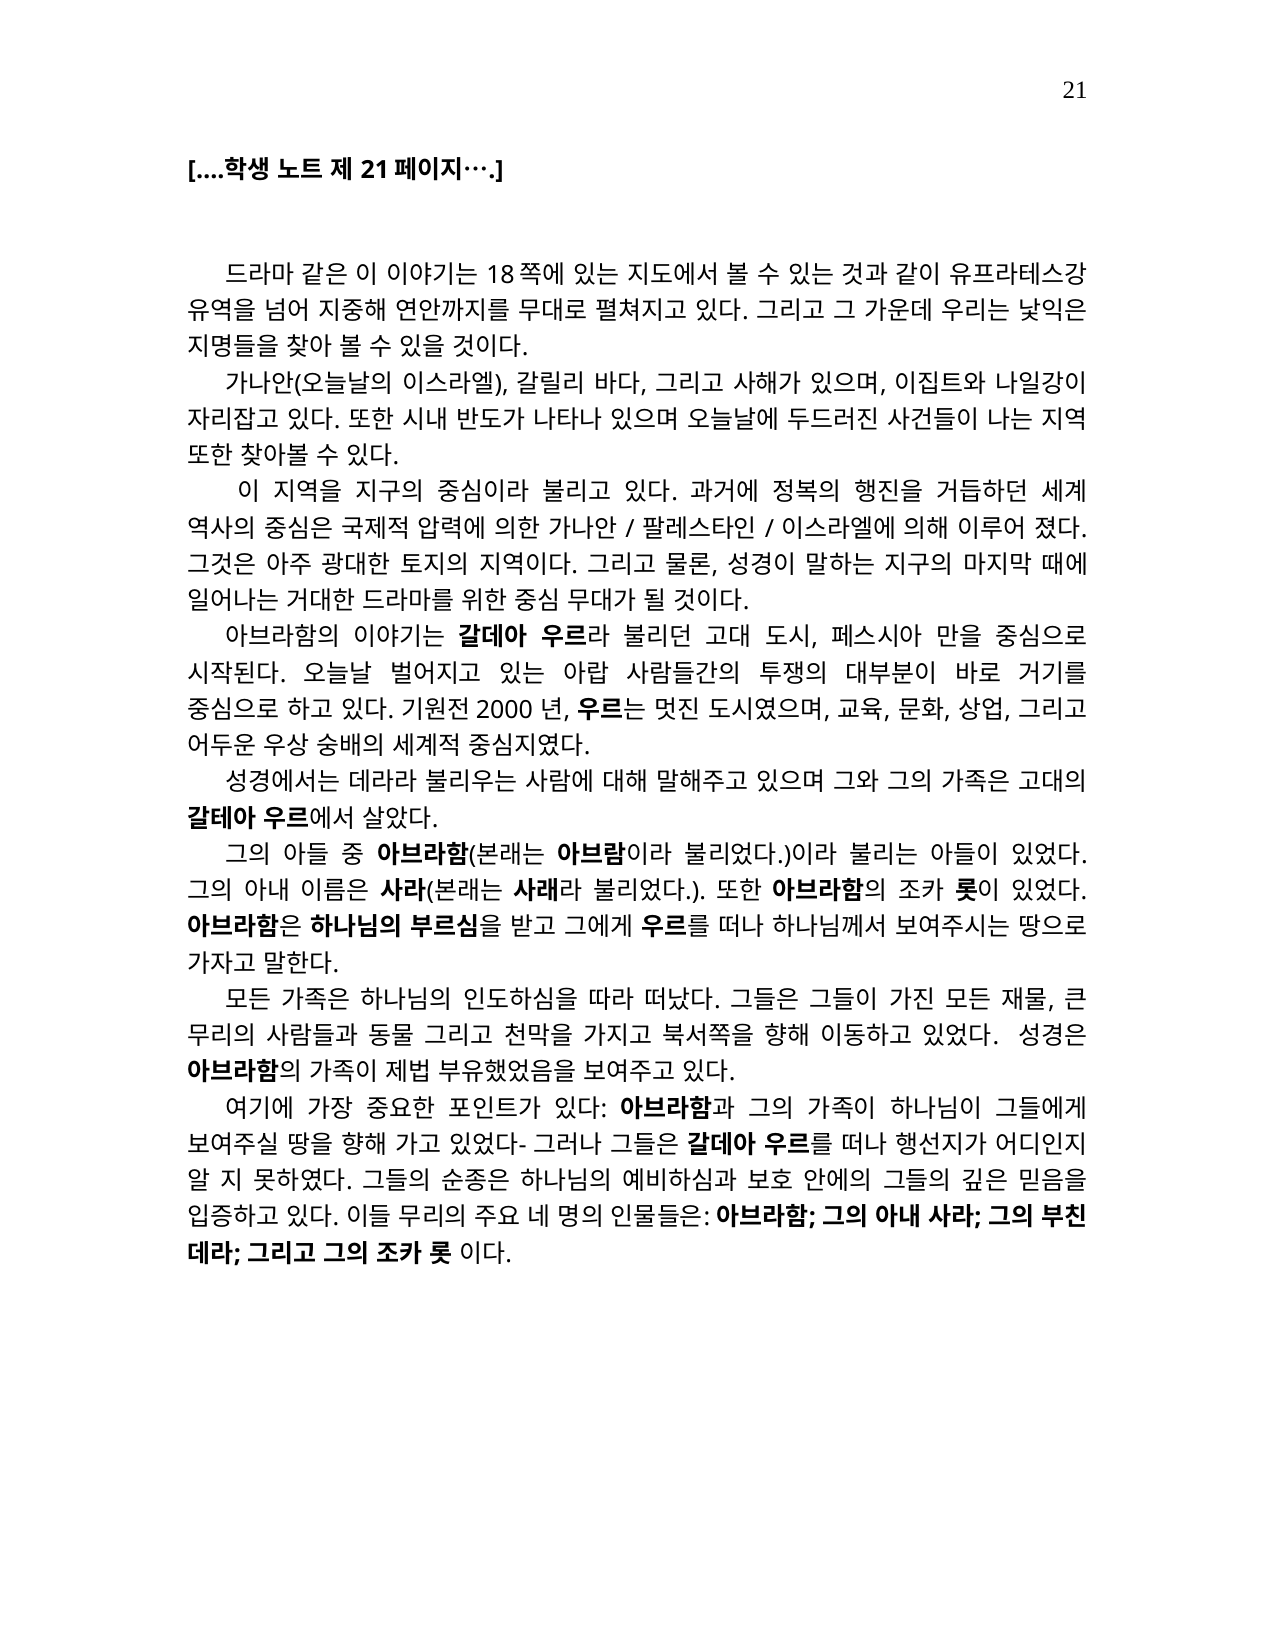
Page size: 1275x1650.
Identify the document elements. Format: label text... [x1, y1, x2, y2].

text 이 지역을 지구의 중심이라 불리고 있다. 과거에 정복의 행진을 거듭하던 세계 역사의 중심은 국제적 압력에 의한 가나안 / 팔레스타인 / 이스라엘에 의해 이루어 졌다. 그것은 아주 광대한 토지의 지역이다. 그리고 물론, 성경이 말하는 지구의 마지막 때에 일어나는 거대한 드라마를 위한 중심 무대가 될 것이다. [187, 472, 1087, 617]
text 가나안(오늘날의 이스라엘), 갈릴리 바다, 그리고 사해가 있으며, 이집트와 나일강이 자리잡고 있다. 또한 시내 반도가 나타나 있으며 오늘날에 두드러진 사건들이 나는 지역 또한 찾아볼 수 있다. [187, 363, 1087, 472]
text 여기에 가장 중요한 포인트가 있다: 아브라함과 그의 가족이 하나님이 그들에게 보여주실 땅을 향해 가고 있었다- 그러나 그들은 갈데아 우르를 떠나 행선지가 어디인지 알 지 못하였다. 그들의 순종은 하나님의 예비하심과 보호 안에의 그들의 깊은 믿음을 입증하고 있다. 이들 무리의 주요 네 명의 인물들은: 아브라함; 그의 아내 사라; 그의 부친 데라; 그리고 그의 조카 롯 이다. [187, 1088, 1087, 1269]
text 성경에서는 데라라 불리우는 사람에 대해 말해주고 있으며 그와 그의 가족은 고대의 갈테아 우르에서 살았다. [187, 762, 1087, 834]
text 모든 가족은 하나님의 인도하심을 따라 떠났다. 그들은 그들이 가진 모든 재물, 큰 무리의 사람들과 동물 그리고 천막을 가지고 북서쪽을 향해 이동하고 있었다. 성경은 아브라함의 가족이 제법 부유했었음을 보여주고 있다. [187, 979, 1087, 1088]
text 아브라함의 이야기는 갈데아 우르라 불리던 고대 도시, 페스시아 만을 중심으로 시작된다. 오늘날 벌어지고 있는 아랍 사람들간의 투쟁의 대부분이 바로 거기를 중심으로 하고 있다. 기원전2000 년, 우르는 멋진 도시였으며, 교육, 문화, 상업, 그리고 어두운 우상 숭배의 세계적 중심지였다. [187, 617, 1087, 762]
text 드라마 같은 이 이야기는 18쪽에 있는 지도에서 볼 수 있는 것과 같이 유프라테스강 유역을 넘어 지중해 연안까지를 무대로 펼쳐지고 있다. 그리고 그 가운데 우리는 낯익은 지명들을 찾아 볼 수 있을 것이다. [187, 254, 1087, 363]
text 그의 아들 중 아브라함(본래는 아브람이라 불리었다.)이라 불리는 아들이 있었다. 그의 아내 이름은 사라(본래는 사래라 불리었다.). 또한 아브라함의 조카 롯이 있었다. 아브라함은 하나님의 부르심을 받고 그에게 우르를 떠나 하나님께서 보여주시는 땅으로 가자고 말한다. [187, 834, 1087, 979]
text 성경적 시기는 대략 2000 B.C. 이다. 우리의 전체적인 학습을 통해 대부분의 시기는 주어질 것이며 대부분의 것들이 대략 500년의 기간으로 잡고있다. [….학생 노트 제 21페이지….] [187, 150, 1087, 186]
